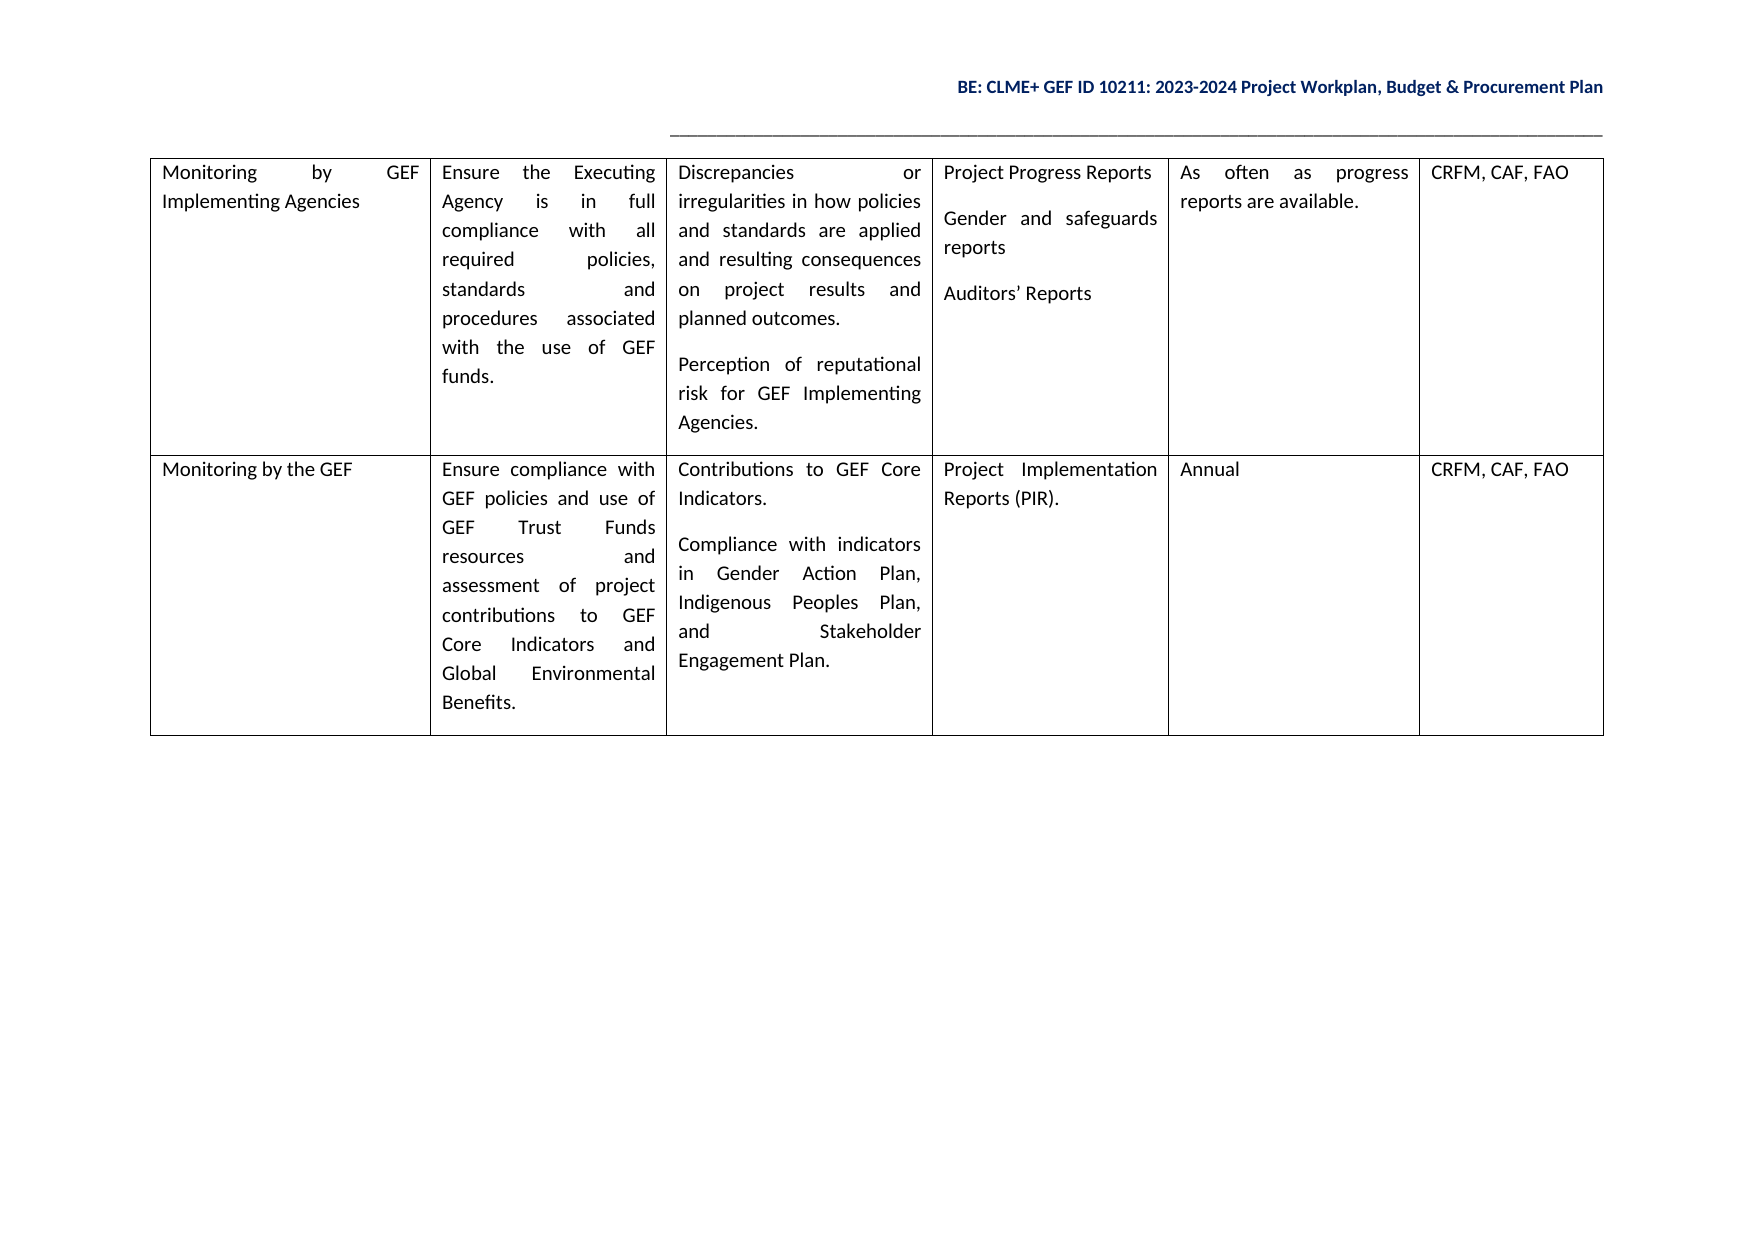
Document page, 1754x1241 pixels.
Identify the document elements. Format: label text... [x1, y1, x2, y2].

table_cell As often as progress reports are available. [1169, 159, 1419, 455]
table_cell CRFM, CAF, FAO [1420, 159, 1603, 455]
table_cell CRFM, CAF, FAO [1420, 456, 1603, 735]
table_cell Ensure the Executing Agency is in full compliance with all required policies, standards and procedures associated with the use of GEF funds. [431, 159, 666, 455]
table_cell Ensure compliance with GEF policies and use of GEF Trust Funds resources and assessment of project contributions to GEF Core Indicators and Global Environmental Benefits. [431, 456, 666, 735]
table_cell Monitoring by the GEF [151, 456, 430, 735]
table_cell Contributions to GEF Core Indicators. Compliance with indicators in Gender Action Plan, Indigenous Peoples Plan, and Stakeholder Engagement Plan. [667, 456, 932, 735]
table_cell Project Implementation Reports (PIR). [933, 456, 1168, 735]
table_cell Project Progress Reports Gender and safeguards reports Auditors’ Reports [933, 159, 1168, 455]
table_cell Annual [1169, 456, 1419, 735]
table_cell Monitoring by GEF Implementing Agencies [151, 159, 430, 455]
table_cell Discrepancies or irregularities in how policies and standards are applied and resulting consequences on project results and planned outcomes. Perception of reputational risk for GEF Implementing Agencies. [667, 159, 932, 455]
